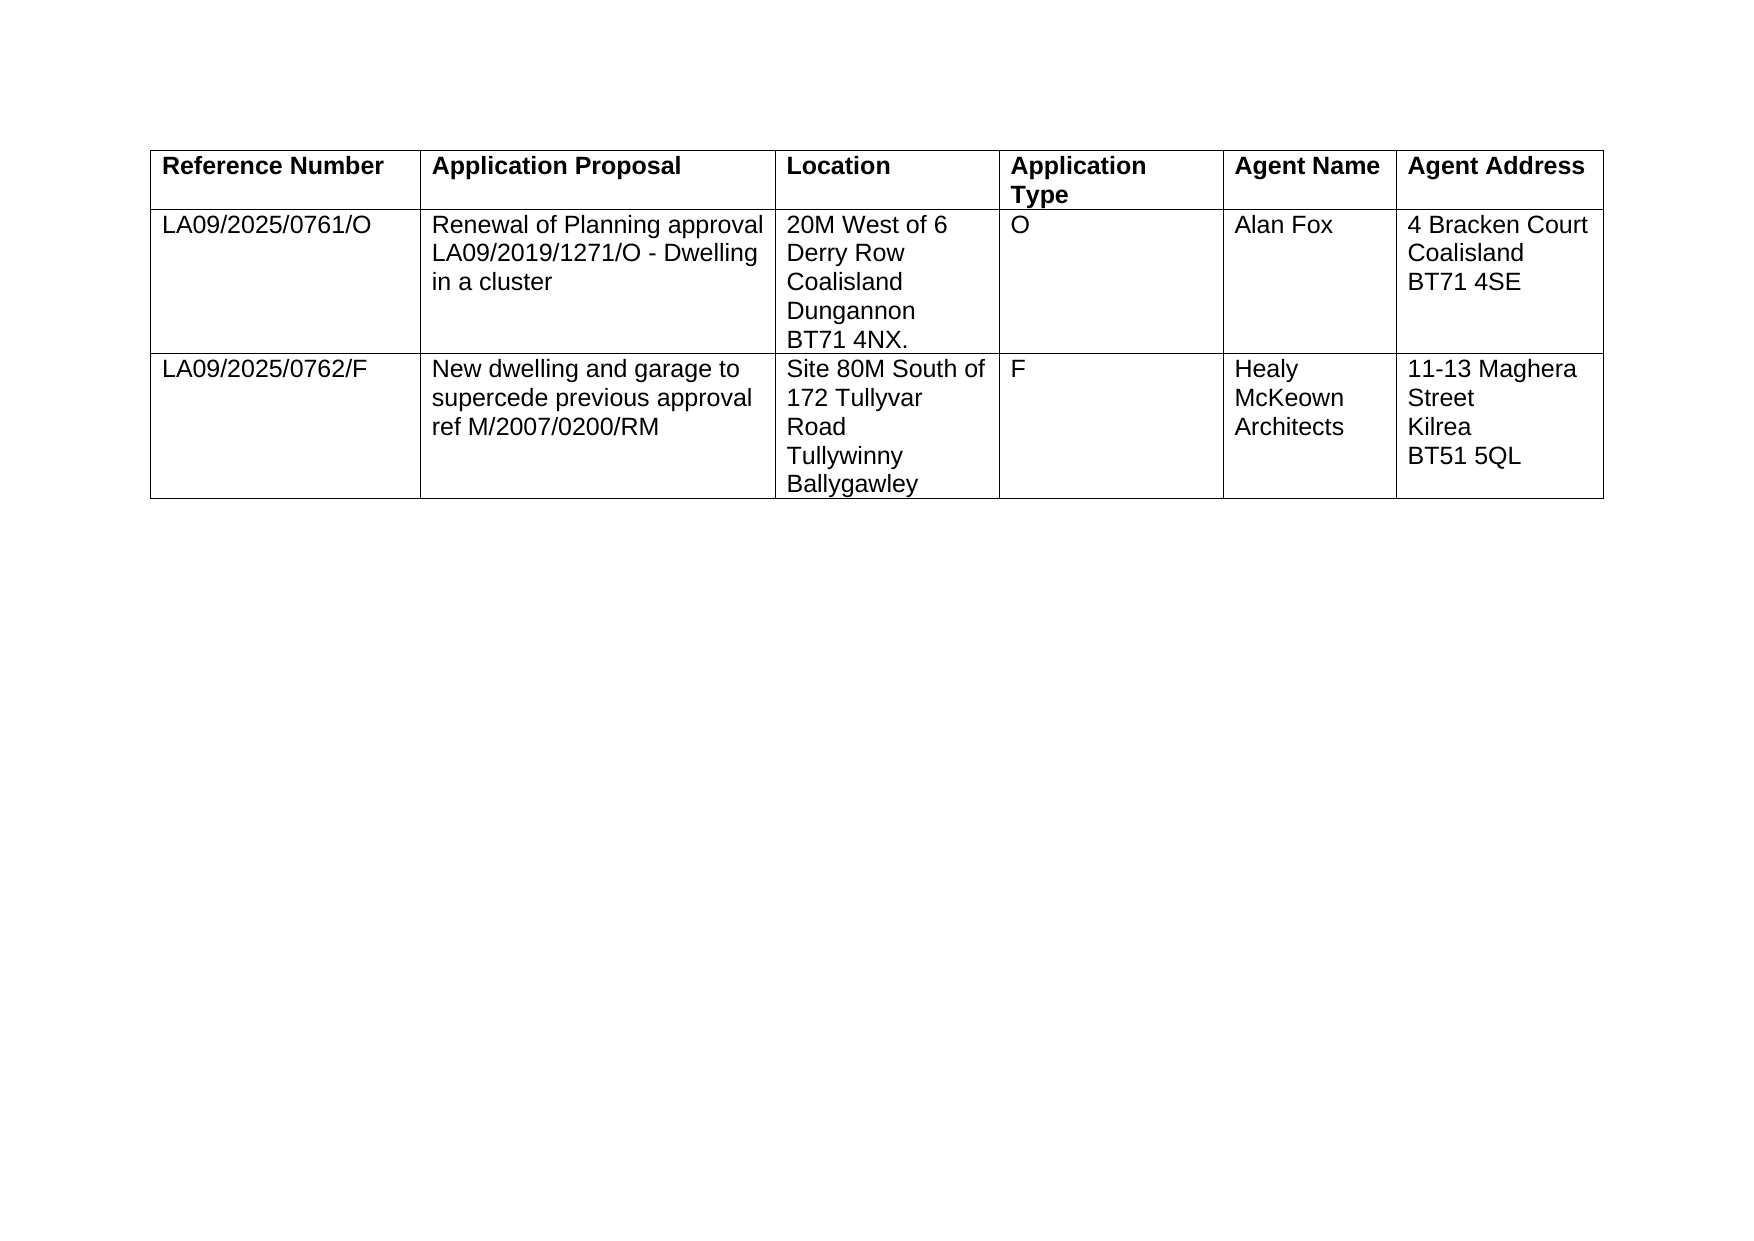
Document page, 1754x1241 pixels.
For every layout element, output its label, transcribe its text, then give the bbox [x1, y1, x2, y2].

table_cell Alan Fox [1224, 210, 1396, 353]
table_header Application Proposal [421, 151, 775, 208]
table_cell Site 80M South of 172 Tullyvar Road Tullywinny Ballygawley [776, 354, 999, 498]
table_cell 20M West of 6 Derry Row Coalisland Dungannon BT71 4NX. [776, 210, 999, 353]
table_cell Healy McKeown Architects [1224, 354, 1396, 498]
table_cell F [1000, 354, 1223, 498]
table_header Agent Name [1224, 151, 1396, 208]
table_cell LA09/2025/0761/O [151, 210, 420, 353]
table_cell 11-13 Maghera Street Kilrea BT51 5QL [1397, 354, 1603, 498]
table_header Location [776, 151, 999, 208]
table_cell Renewal of Planning approval LA09/2019/1271/O - Dwelling in a cluster [421, 210, 775, 353]
table_cell 4 Bracken Court Coalisland BT71 4SE [1397, 210, 1603, 353]
table_header Application Type [1000, 151, 1223, 208]
table_header Reference Number [151, 151, 420, 208]
table_cell New dwelling and garage to supercede previous approval ref M/2007/0200/RM [421, 354, 775, 498]
table_cell O [1000, 210, 1223, 353]
table_cell LA09/2025/0762/F [151, 354, 420, 498]
table_header Agent Address [1397, 151, 1603, 208]
